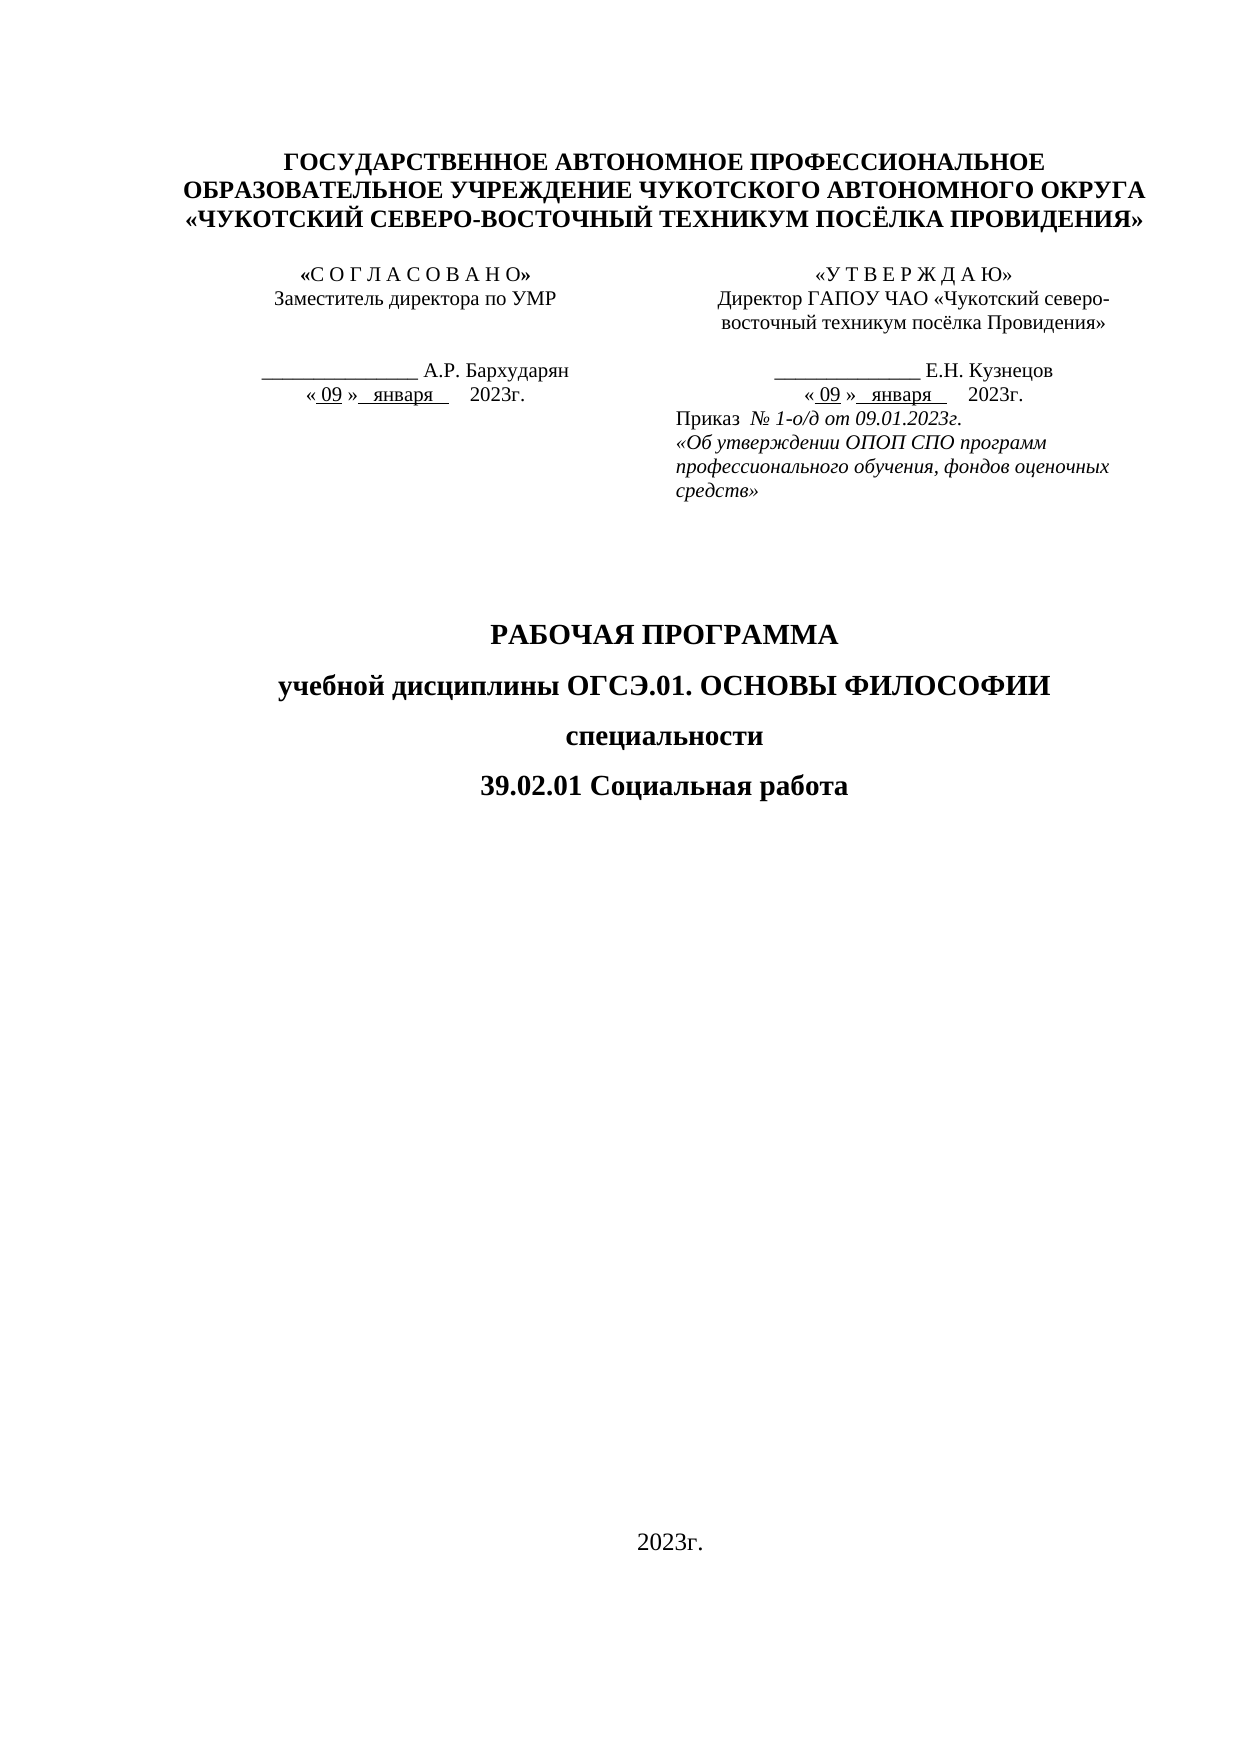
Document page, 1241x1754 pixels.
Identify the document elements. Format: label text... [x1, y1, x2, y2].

text РАБОЧАЯ ПРОГРАММА [177, 617, 1152, 651]
text 39.02.01 Социальная работа [177, 768, 1152, 802]
text учебной дисциплины ОГСЭ.01. ОСНОВЫ ФИЛОСОФИИ [177, 668, 1152, 701]
text 2023г. [177, 1523, 1088, 1557]
table_header «У Т В Е Р Ж Д А Ю» Директор ГАПОУ ЧАО «Чукотский северо-восточный техникум посёлка Провидения» ______________ Е.Н. Кузнецов « 09 » января 2023г. Приказ № 1-о/д от 09.01.2023г. «Об утверждении ОПОП СПО программ профессионального обучения, фондов оценочных средств» [664, 262, 1163, 502]
text специальности [177, 718, 1152, 752]
table_header «С О Г Л А С О В А Н О» Заместитель директора по УМР _______________ А.Р. Бархударян « 09 » января 2023г. [166, 262, 664, 502]
text ГОСУДАРСТВЕННОЕ АВТОНОМНОЕ ПРОФЕССИОНАЛЬНОЕ ОБРАЗОВАТЕЛЬНОЕ УЧРЕЖДЕНИЕ ЧУКОТСКОГО АВТОНОМНОГО ОКРУГА «ЧУКОТСКИЙ СЕВЕРО-ВОСТОЧНЫЙ ТЕХНИКУМ ПОСЁЛКА ПРОВИДЕНИЯ» [177, 147, 1152, 233]
